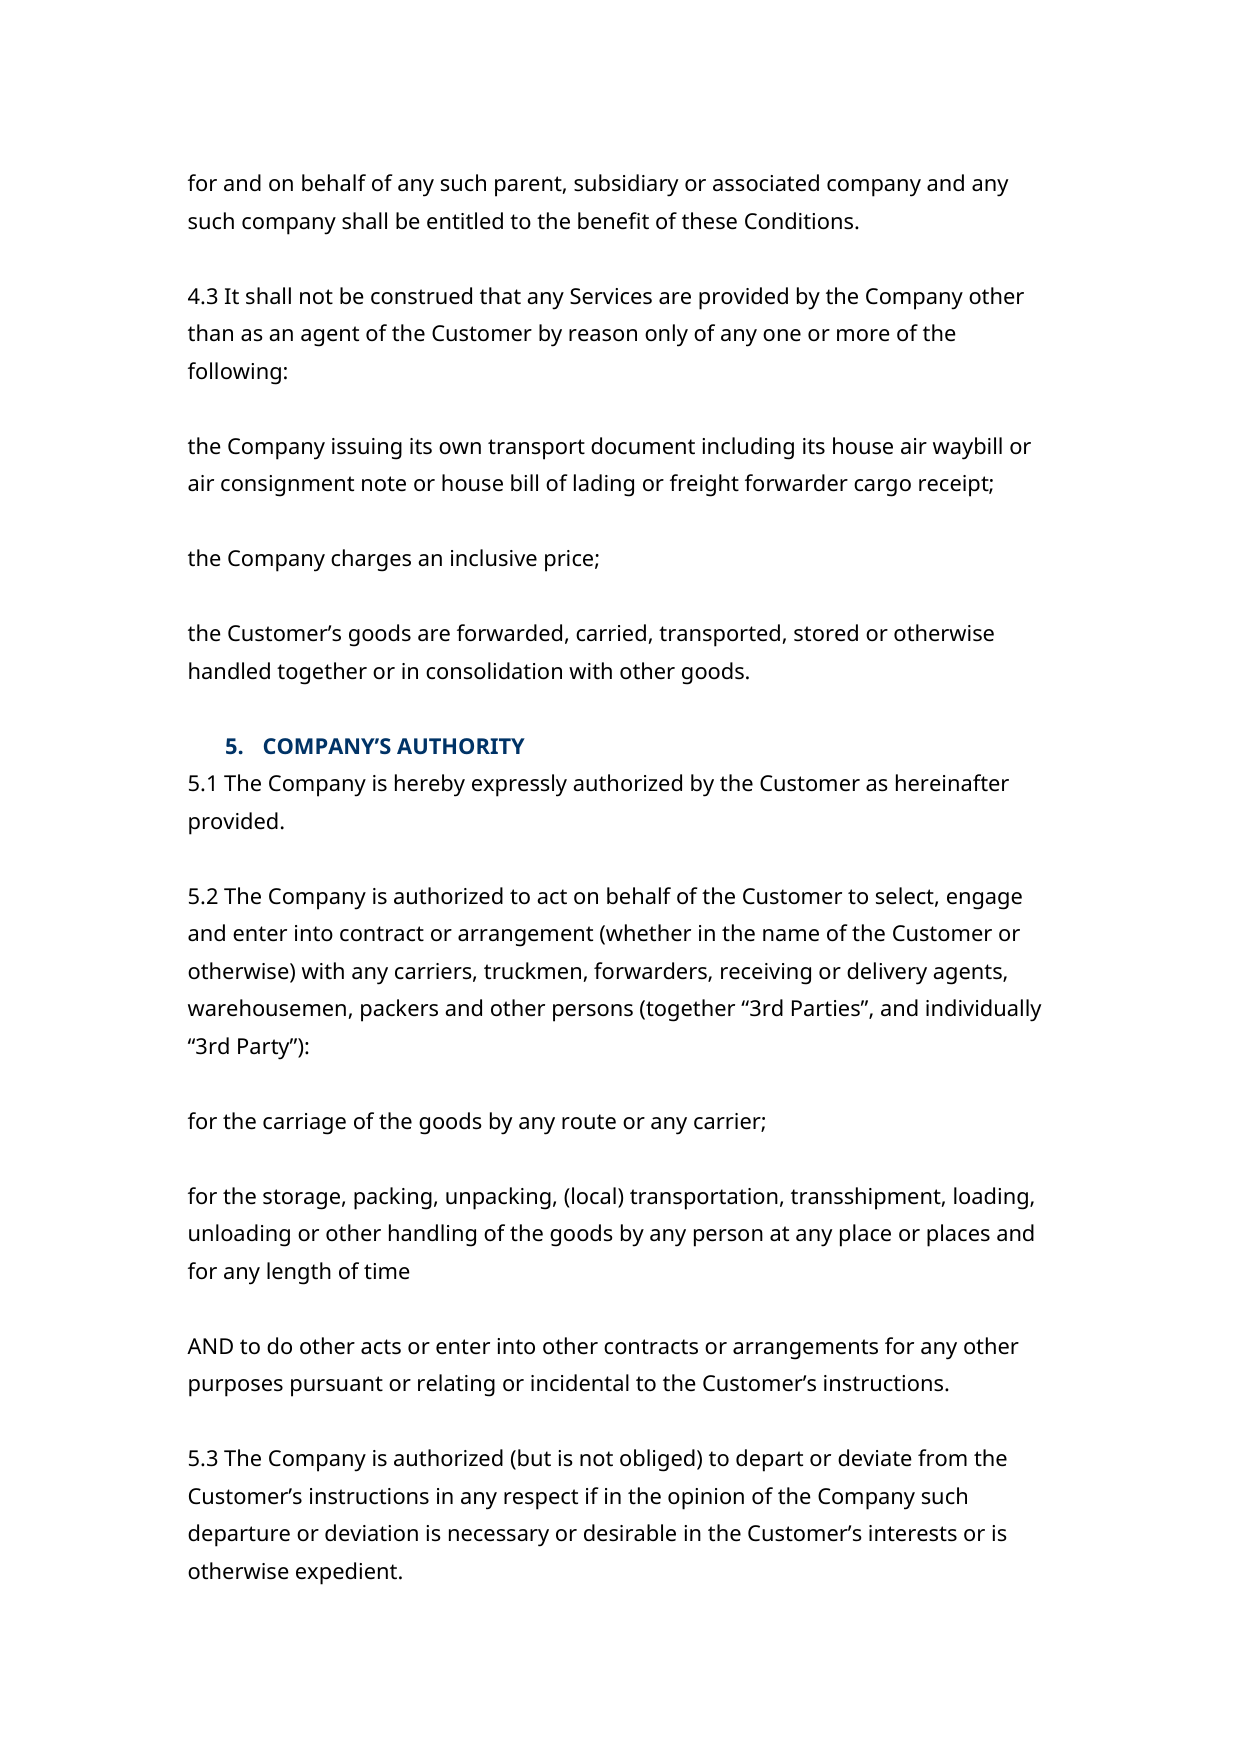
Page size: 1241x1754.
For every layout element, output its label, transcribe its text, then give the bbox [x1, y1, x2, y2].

text for the carriage of the goods by any route or any carrier; [187, 1102, 1053, 1139]
text 5.3 The Company is authorized (but is not obliged) to depart or deviate from the Customer’s instructions in any respect if in the opinion of the Company such departure or deviation is necessary or desirable in the Customer’s interests or is otherwise expedient. [187, 1439, 1053, 1589]
text 4.3 It shall not be construed that any Services are provided by the Company other than as an agent of the Customer by reason only of any one or more of the following: [187, 277, 1053, 389]
text 5.2 The Company is authorized to act on behalf of the Customer to select, engage and enter into contract or arrangement (whether in the name of the Customer or otherwise) with any carriers, truckmen, forwarders, receiving or delivery agents, warehousemen, packers and other persons (together “3rd Parties”, and individually “3rd Party”): [187, 877, 1053, 1064]
text 5.1 The Company is hereby expressly authorized by the Customer as hereinafter provided. [187, 764, 1053, 839]
list COMPANY’S AUTHORITY [225, 727, 1053, 764]
text AND to do other acts or enter into other contracts or arrangements for any other purposes pursuant or relating or incidental to the Customer’s instructions. [187, 1327, 1053, 1402]
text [187, 164, 1053, 239]
text the Company issuing its own transport document including its house air waybill or air consignment note or house bill of lading or freight forwarder cargo receipt; [187, 427, 1053, 502]
text for the storage, packing, unpacking, (local) transportation, transshipment, loading, unloading or other handling of the goods by any person at any place or places and for any length of time [187, 1177, 1053, 1289]
text the Customer’s goods are forwarded, carried, transported, stored or otherwise handled together or in consolidation with other goods. [187, 614, 1053, 689]
text the Company charges an inclusive price; [187, 539, 1053, 577]
